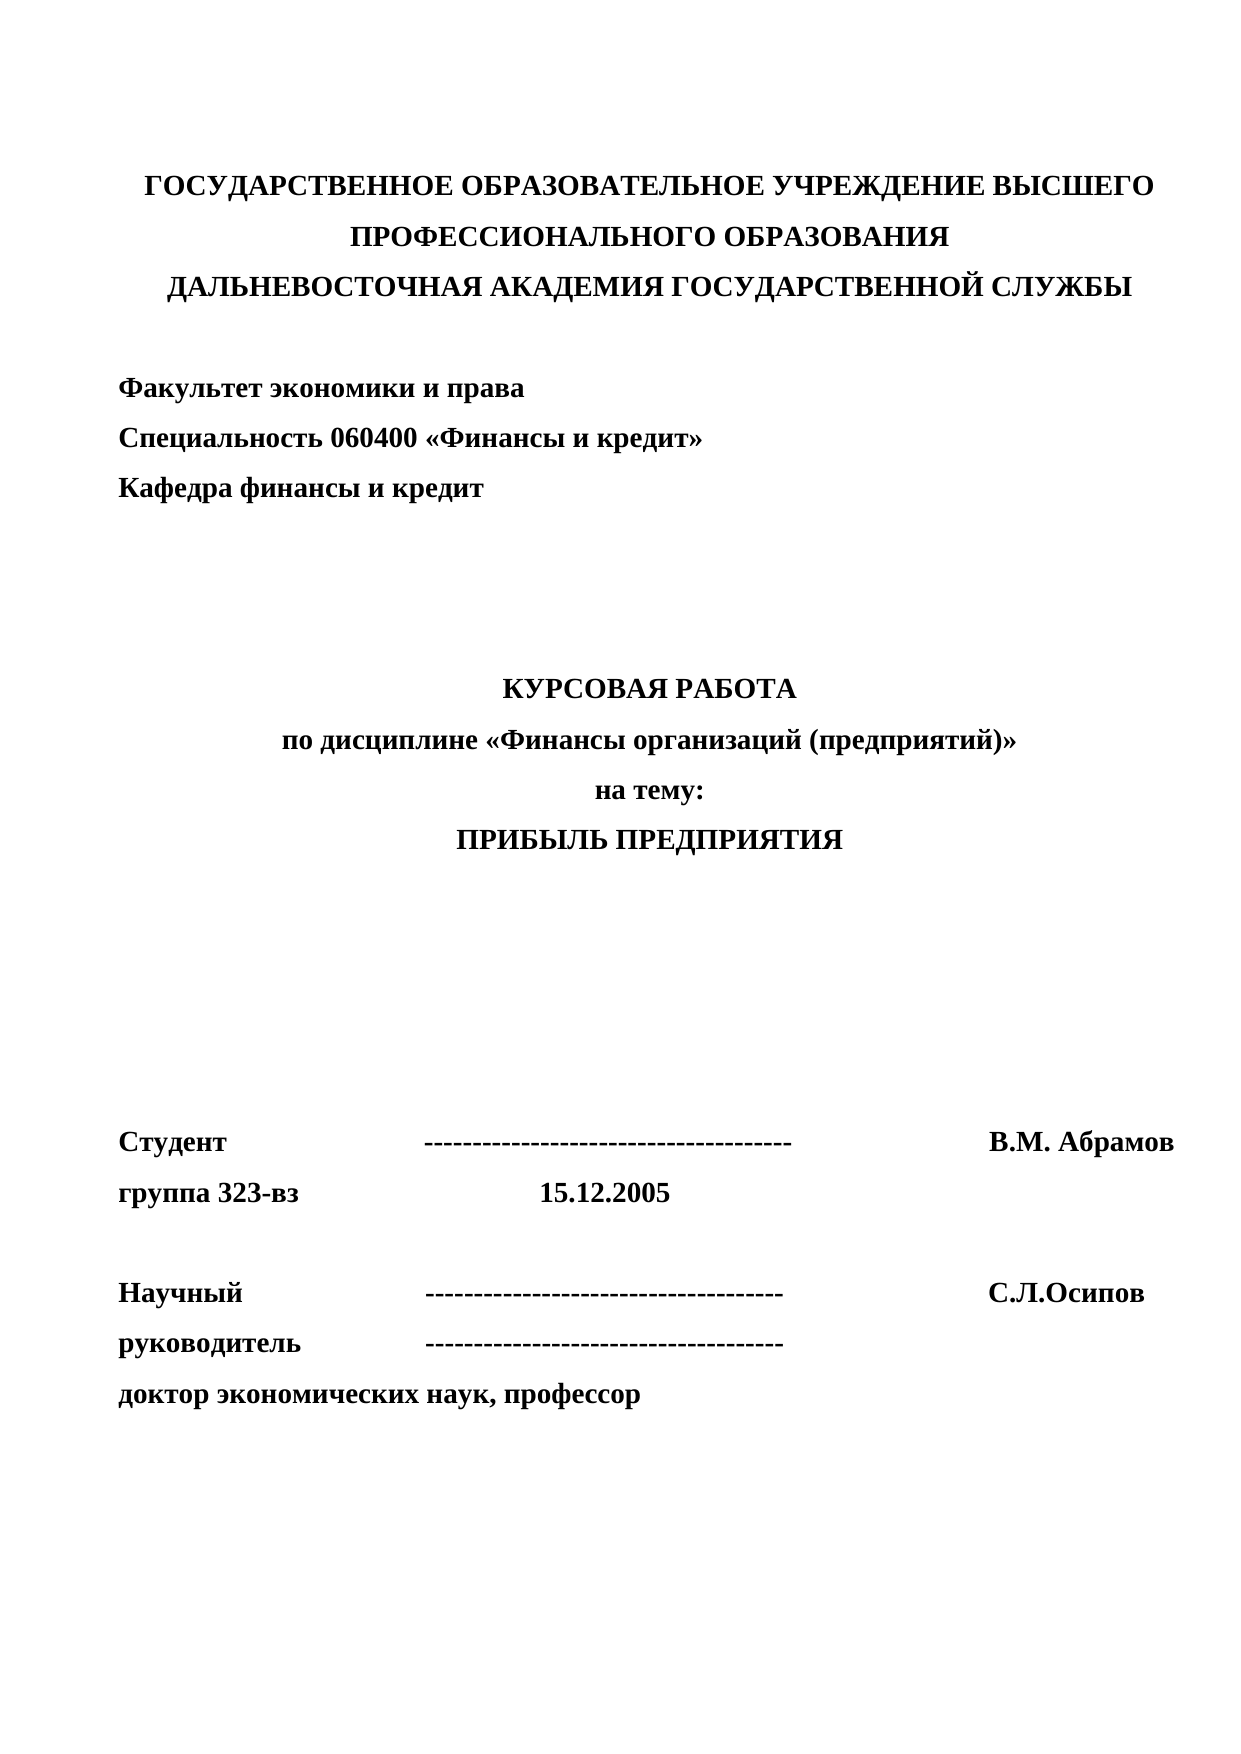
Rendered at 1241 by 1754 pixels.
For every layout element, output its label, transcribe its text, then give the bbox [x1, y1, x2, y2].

text Кафедра финансы и кредит [118, 470, 1181, 504]
text Специальность 060400 «Финансы и кредит» [118, 420, 1181, 453]
text ПРИБЫЛЬ ПРЕДПРИЯТИЯ [118, 822, 1181, 856]
text КУРСОВАЯ РАБОТА [118, 672, 1181, 705]
text по дисциплине «Финансы организаций (предприятий)» [118, 722, 1181, 755]
text руководитель ------------------------------------- [118, 1326, 1181, 1359]
text ДАЛЬНЕВОСТОЧНАЯ АКАДЕМИЯ ГОСУДАРСТВЕННОЙ СЛУЖБЫ [118, 269, 1181, 303]
text ПРОФЕССИОНАЛЬНОГО ОБРАЗОВАНИЯ [118, 219, 1181, 252]
text на тему: [118, 772, 1181, 806]
text группа 323-вз 15.12.2005 [118, 1175, 1181, 1208]
text Факультет экономики и права [118, 370, 1181, 403]
text ГОСУДАРСТВЕННОЕ ОБРАЗОВАТЕЛЬНОЕ УЧРЕЖДЕНИЕ ВЫСШЕГО [118, 168, 1181, 202]
text Студент -------------------------------------- В.М. Абрамов [118, 1124, 1181, 1158]
text доктор экономических наук, профессор [118, 1376, 1181, 1409]
text Научный ------------------------------------- С.Л.Осипов [118, 1275, 1181, 1309]
